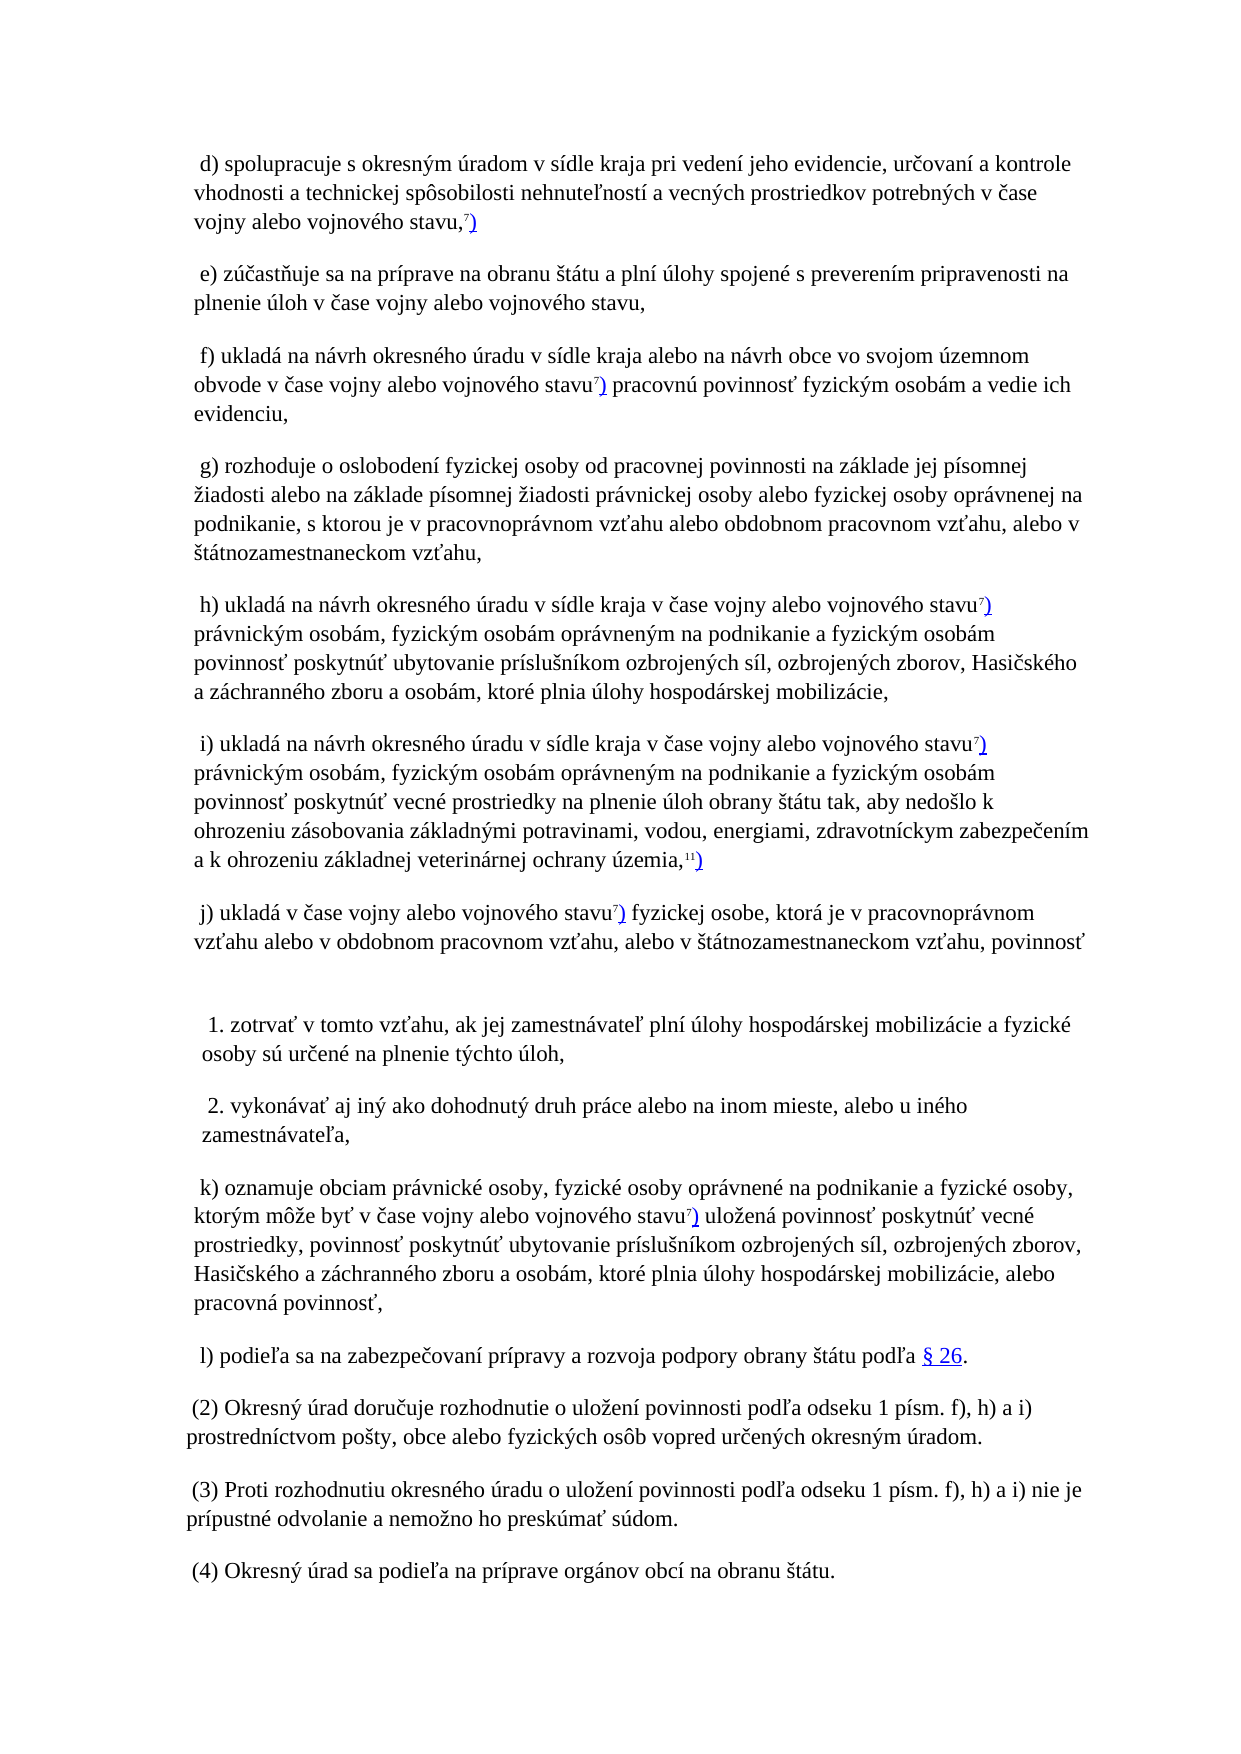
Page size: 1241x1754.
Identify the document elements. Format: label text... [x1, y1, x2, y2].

text k) oznamuje obciam právnické osoby, fyzické osoby oprávnené na podnikanie a fyzické osoby, ktorým môže byť v čase vojny alebo vojnového stavu7) uložená povinnosť poskytnúť vecné prostriedky, povinnosť poskytnúť ubytovanie príslušníkom ozbrojených síl, ozbrojených zborov, Hasičského a záchranného zboru a osobám, ktoré plnia úlohy hospodárskej mobilizácie, alebo pracovná povinnosť, [194, 1174, 1090, 1316]
text (3) Proti rozhodnutiu okresného úradu o uložení povinnosti podľa odseku 1 písm. f), h) a i) nie je prípustné odvolanie a nemožno ho preskúmať súdom. [186, 1476, 1090, 1531]
text 1. zotrvať v tomto vzťahu, ak jej zamestnávateľ plní úlohy hospodárskej mobilizácie a fyzické osoby sú určené na plnenie týchto úloh, [202, 1011, 1090, 1066]
text d) spolupracuje s okresným úradom v sídle kraja pri vedení jeho evidencie, určovaní a kontrole vhodnosti a technickej spôsobilosti nehnuteľností a vecných prostriedkov potrebných v čase vojny alebo vojnového stavu,7) [194, 150, 1090, 234]
text f) ukladá na návrh okresného úradu v sídle kraja alebo na návrh obce vo svojom územnom obvode v čase vojny alebo vojnového stavu7) pracovnú povinnosť fyzickým osobám a vedie ich evidenciu, [194, 342, 1090, 426]
text h) ukladá na návrh okresného úradu v sídle kraja v čase vojny alebo vojnového stavu7) právnickým osobám, fyzickým osobám oprávneným na podnikanie a fyzickým osobám povinnosť poskytnúť ubytovanie príslušníkom ozbrojených síl, ozbrojených zborov, Hasičského a záchranného zboru a osobám, ktoré plnia úlohy hospodárskej mobilizácie, [194, 591, 1090, 704]
text (4) Okresný úrad sa podieľa na príprave orgánov obcí na obranu štátu. [186, 1557, 1090, 1583]
text i) ukladá na návrh okresného úradu v sídle kraja v čase vojny alebo vojnového stavu7) právnickým osobám, fyzickým osobám oprávneným na podnikanie a fyzickým osobám povinnosť poskytnúť vecné prostriedky na plnenie úloh obrany štátu tak, aby nedošlo k ohrozeniu zásobovania základnými potravinami, vodou, energiami, zdravotníckym zabezpečením a k ohrozeniu základnej veterinárnej ochrany územia,11) [194, 731, 1090, 873]
text g) rozhoduje o oslobodení fyzickej osoby od pracovnej povinnosti na základe jej písomnej žiadosti alebo na základe písomnej žiadosti právnickej osoby alebo fyzickej osoby oprávnenej na podnikanie, s ktorou je v pracovnoprávnom vzťahu alebo obdobnom pracovnom vzťahu, alebo v štátnozamestnaneckom vzťahu, [194, 452, 1090, 565]
text (2) Okresný úrad doručuje rozhodnutie o uložení povinnosti podľa odseku 1 písm. f), h) a i) prostredníctvom pošty, obce alebo fyzických osôb vopred určených okresným úradom. [186, 1394, 1090, 1449]
text 2. vykonávať aj iný ako dohodnutý druh práce alebo na inom mieste, alebo u iného zamestnávateľa, [202, 1092, 1090, 1148]
text l) podieľa sa na zabezpečovaní prípravy a rozvoja podpory obrany štátu podľa § 26. [194, 1342, 1090, 1368]
text e) zúčastňuje sa na príprave na obranu štátu a plní úlohy spojené s preverením pripravenosti na plnenie úloh v čase vojny alebo vojnového stavu, [194, 260, 1090, 316]
text j) ukladá v čase vojny alebo vojnového stavu7) fyzickej osobe, ktorá je v pracovnoprávnom vzťahu alebo v obdobnom pracovnom vzťahu, alebo v štátnozamestnaneckom vzťahu, povinnosť [194, 899, 1090, 985]
